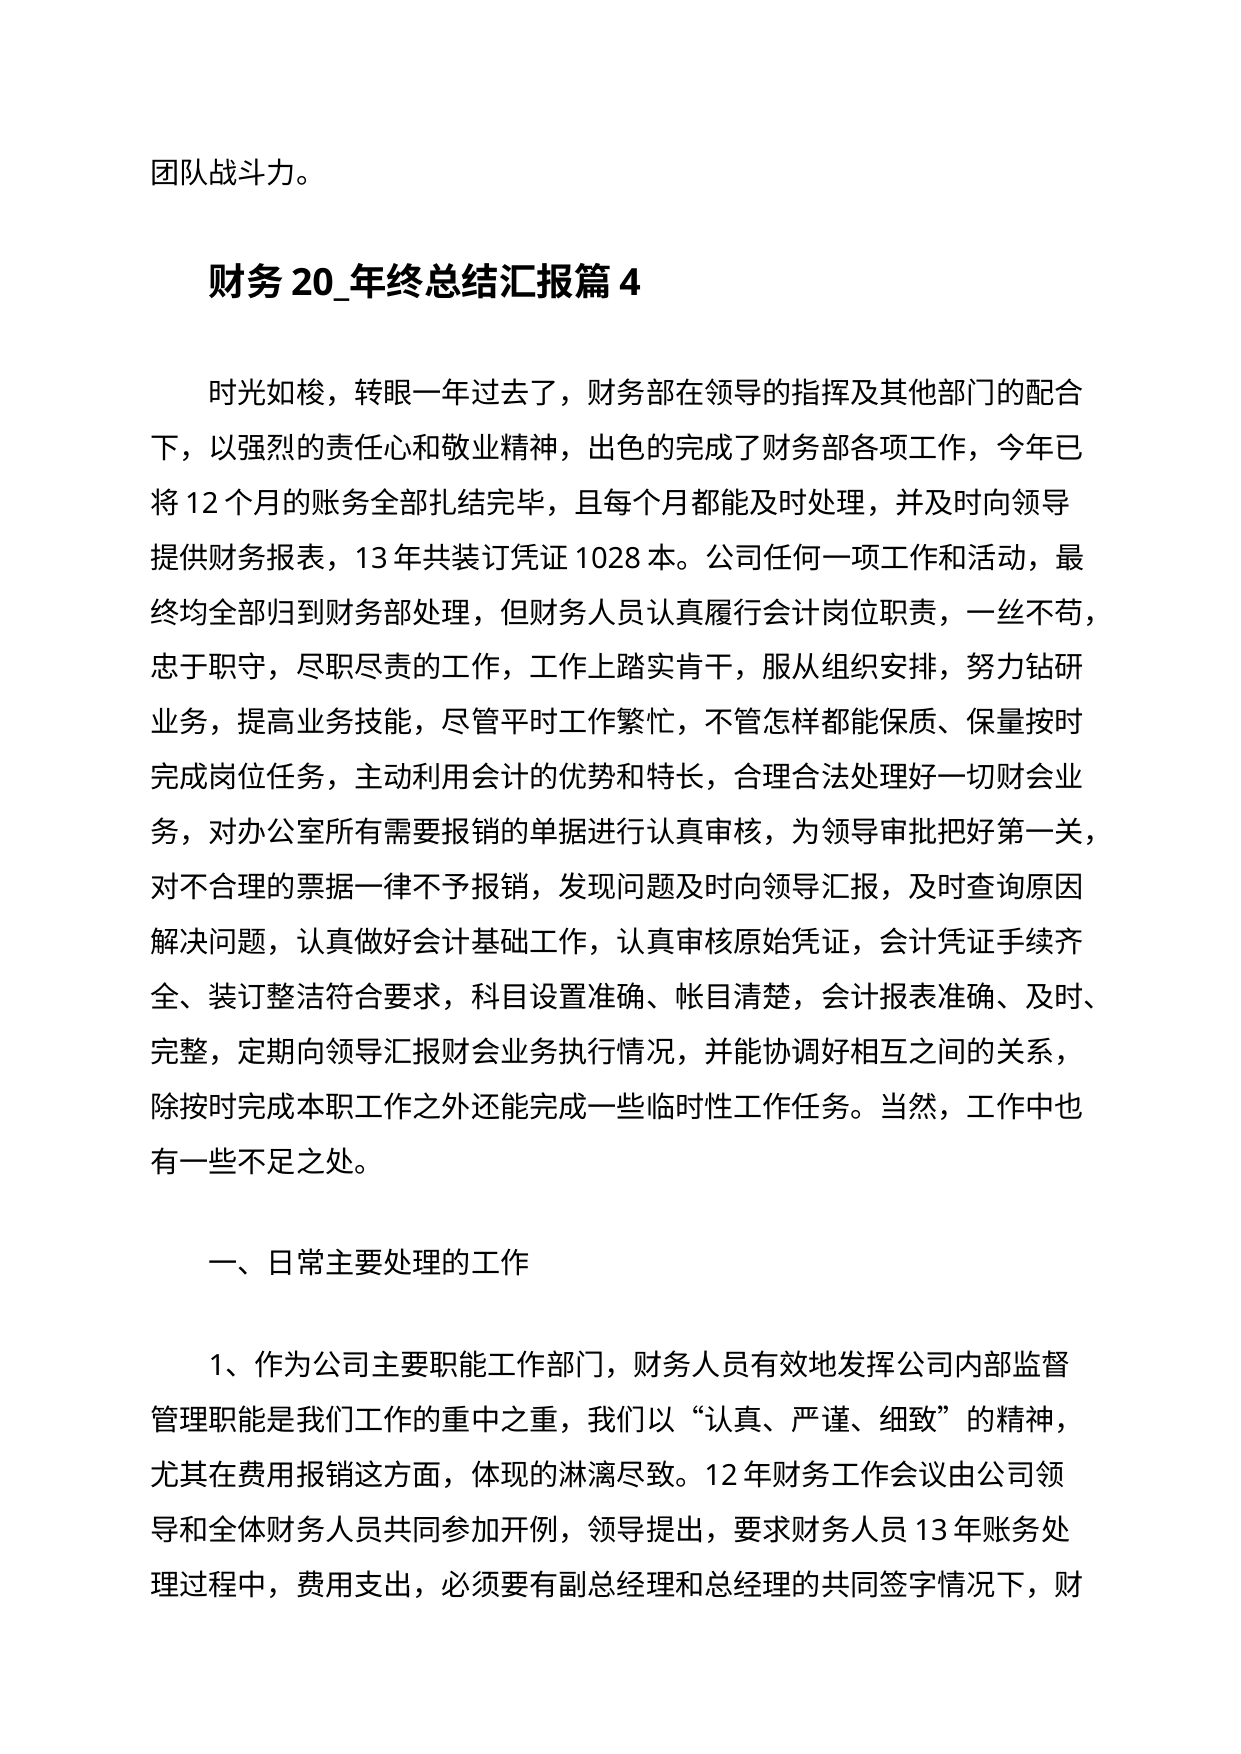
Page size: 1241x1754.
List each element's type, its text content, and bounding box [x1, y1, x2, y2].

text 一、日常主要处理的工作 [150, 1240, 1090, 1282]
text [150, 1342, 1090, 1604]
text 时光如梭，转眼一年过去了，财务部在领导的指挥及其他部门的配合下，以强烈的责任心和敬业精神，出色的完成了财务部各项工作，今年已将12个月的账务全部扎结完毕，且每个月都能及时处理，并及时向领导提供财务报表，13年共装订凭证1028本。公司任何一项工作和活动，最终均全部归到财务部处理，但财务人员认真履行会计岗位职责，一丝不苟，忠于职守，尽职尽责的工作，工作上踏实肯干，服从组织安排，努力钻研业务，提高业务技能，尽管平时工作繁忙，不管怎样都能保质、保量按时完成岗位任务，主动利用会计的优势和特长，合理合法处理好一切财会业务，对办公室所有需要报销的单据进行认真审核，为领导审批把好第一关，对不合理的票据一律不予报销，发现问题及时向领导汇报，及时查询原因解决问题，认真做好会计基础工作，认真审核原始凭证，会计凭证手续齐全、装订整洁符合要求，科目设置准确、帐目清楚，会计报表准确、及时、完整，定期向领导汇报财会业务执行情况，并能协调好相互之间的关系，除按时完成本职工作之外还能完成一些临时性工作任务。当然，工作中也有一些不足之处。 [150, 369, 1090, 1180]
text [150, 150, 1090, 192]
text 财务20_年终总结汇报篇4 [150, 252, 1090, 306]
